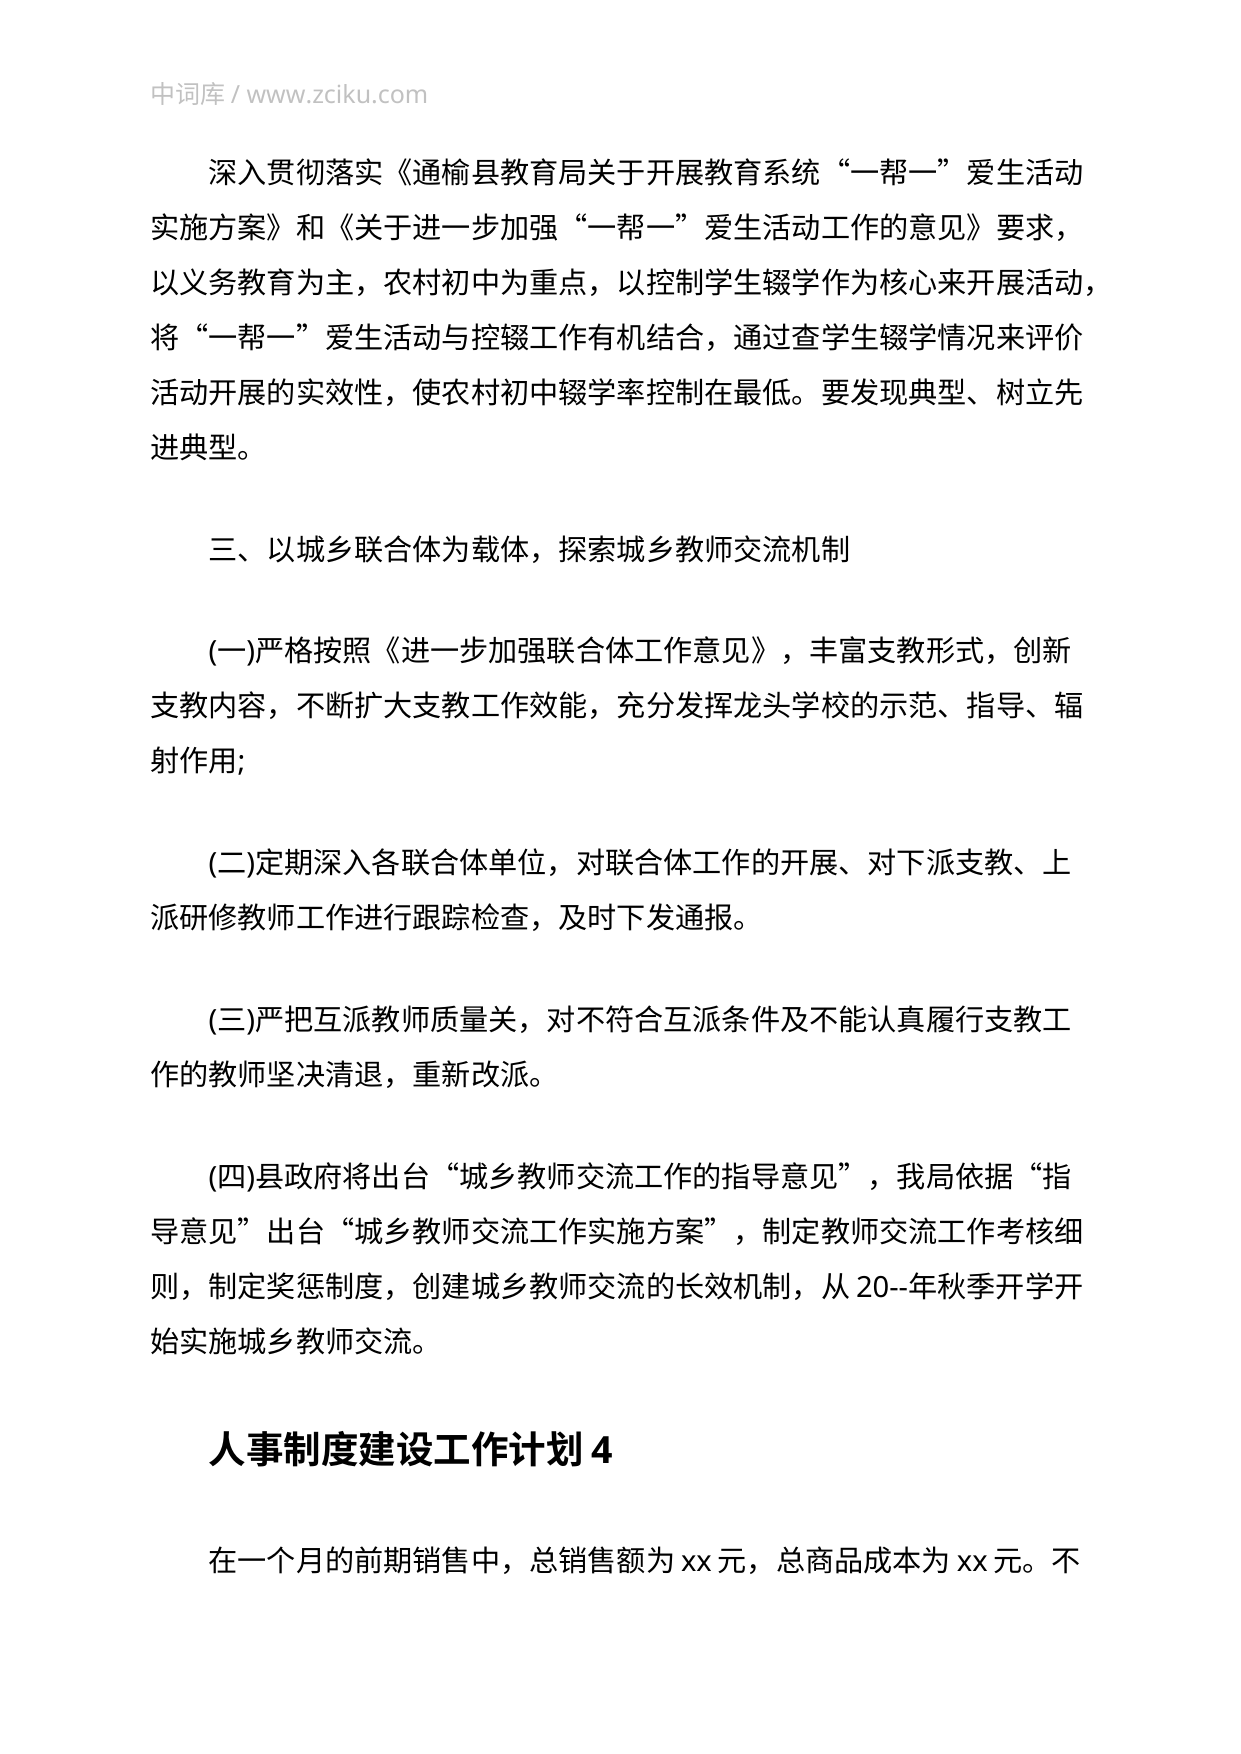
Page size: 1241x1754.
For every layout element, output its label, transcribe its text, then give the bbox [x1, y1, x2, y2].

text 三、以城乡联合体为载体，探索城乡教师交流机制 [150, 526, 1090, 568]
text (一)严格按照《进一步加强联合体工作意见》，丰富支教形式，创新支教内容，不断扩大支教工作效能，充分发挥龙头学校的示范、指导、辐射作用; [150, 628, 1090, 780]
text (四)县政府将出台“城乡教师交流工作的指导意见”，我局依据“指导意见”出台“城乡教师交流工作实施方案”，制定教师交流工作考核细则，制定奖惩制度，创建城乡教师交流的长效机制，从20--年秋季开学开始实施城乡教师交流。 [150, 1153, 1090, 1361]
text 深入贯彻落实《通榆县教育局关于开展教育系统“一帮一”爱生活动实施方案》和《关于进一步加强“一帮一”爱生活动工作的意见》要求，以义务教育为主，农村初中为重点，以控制学生辍学作为核心来开展活动，将“一帮一”爱生活动与控辍工作有机结合，通过查学生辍学情况来评价活动开展的实效性，使农村初中辍学率控制在最低。要发现典型、树立先进典型。 [150, 150, 1090, 467]
text 人事制度建设工作计划4 [150, 1420, 1090, 1474]
text (三)严把互派教师质量关，对不符合互派条件及不能认真履行支教工作的教师坚决清退，重新改派。 [150, 997, 1090, 1094]
text (二)定期深入各联合体单位，对联合体工作的开展、对下派支教、上派研修教师工作进行跟踪检查，及时下发通报。 [150, 840, 1090, 937]
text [150, 1538, 1090, 1580]
